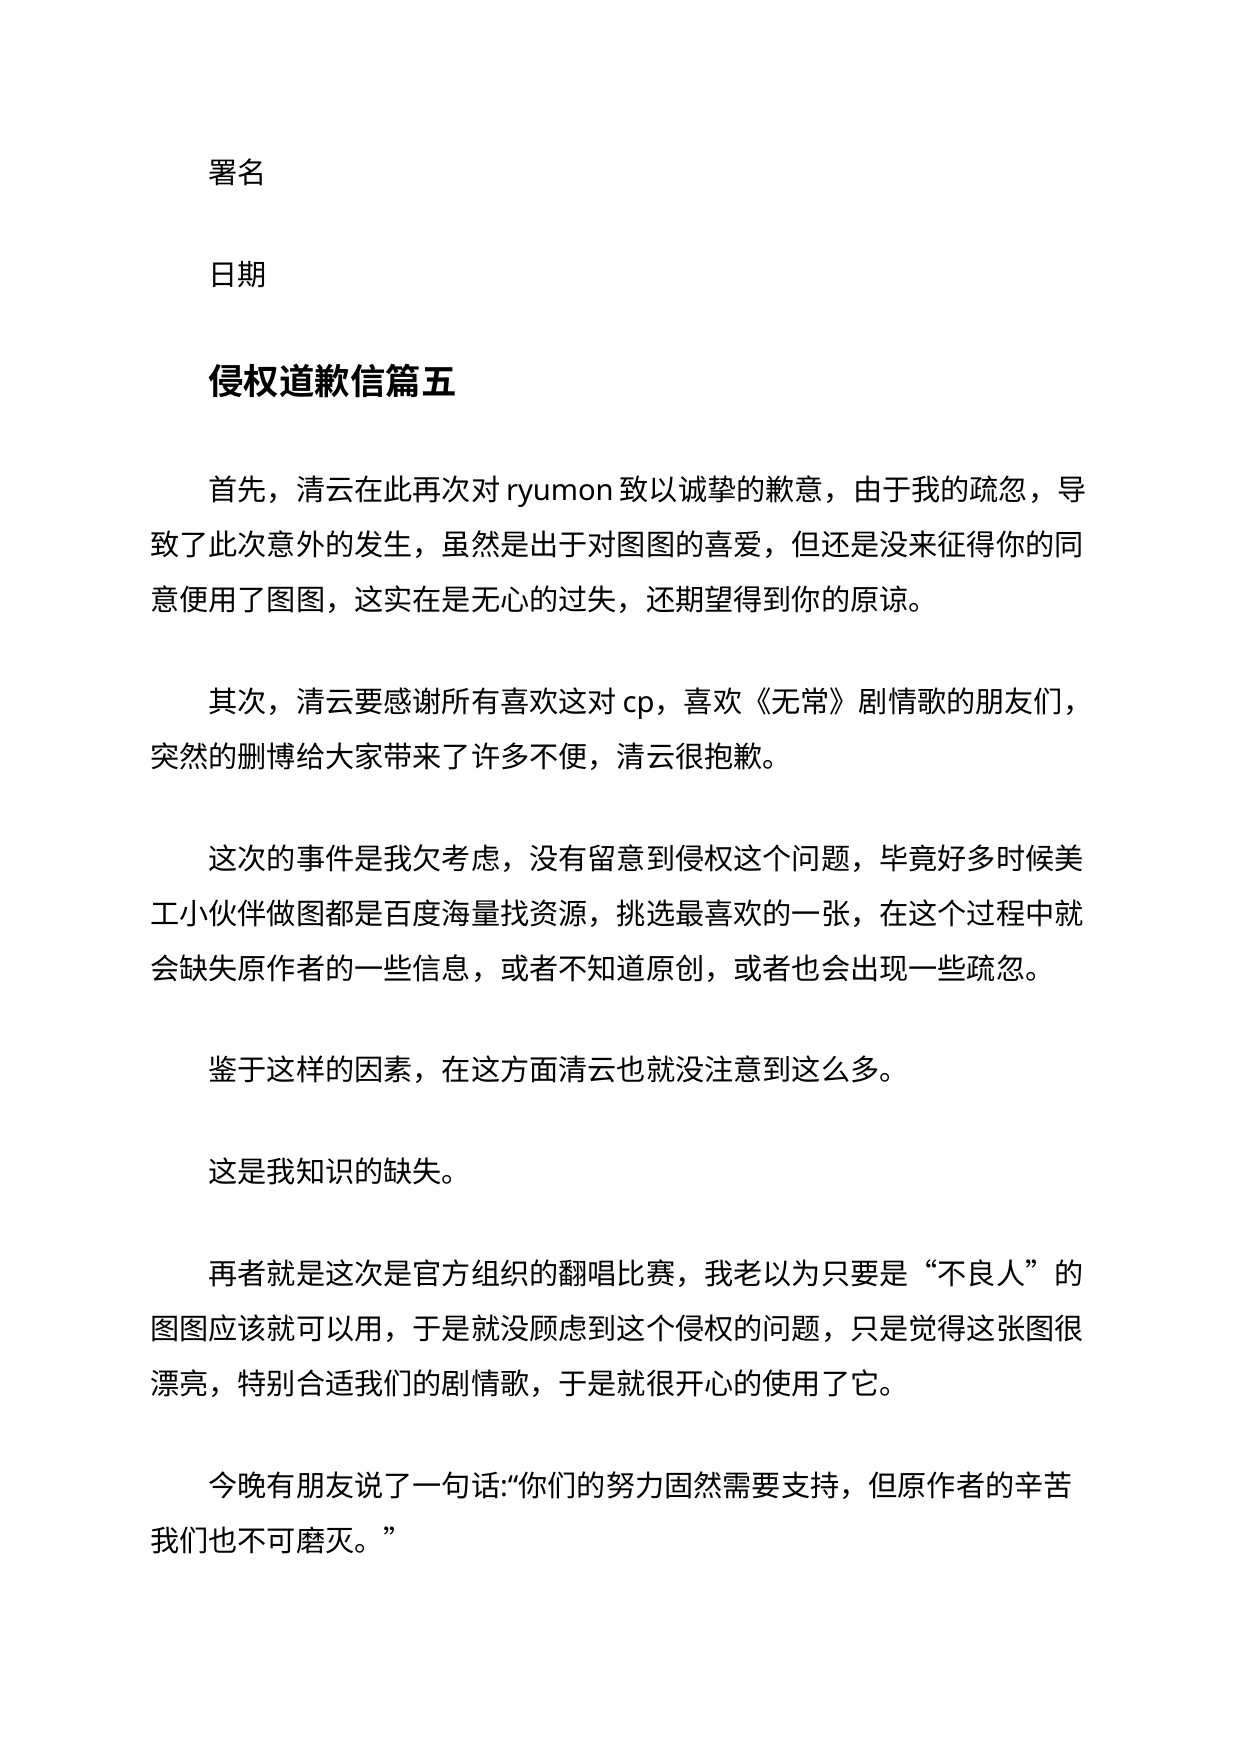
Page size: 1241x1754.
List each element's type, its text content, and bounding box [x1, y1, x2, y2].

text 日期 [150, 252, 1090, 294]
text 其次，清云要感谢所有喜欢这对cp，喜欢《无常》剧情歌的朋友们，突然的删博给大家带来了许多不便，清云很抱歉。 [150, 679, 1090, 776]
text 这是我知识的缺失。 [150, 1149, 1090, 1191]
text 署名 [150, 150, 1090, 192]
text 鉴于这样的因素，在这方面清云也就没注意到这么多。 [150, 1047, 1090, 1089]
text 这次的事件是我欠考虑，没有留意到侵权这个问题，毕竟好多时候美工小伙伴做图都是百度海量找资源，挑选最喜欢的一张，在这个过程中就会缺失原作者的一些信息，或者不知道原创，或者也会出现一些疏忽。 [150, 835, 1090, 987]
text 首先，清云在此再次对ryumon致以诚挚的歉意，由于我的疏忽，导致了此次意外的发生，虽然是出于对图图的喜爱，但还是没来征得你的同意便用了图图，这实在是无心的过失，还期望得到你的原谅。 [150, 467, 1090, 619]
text 今晚有朋友说了一句话:“你们的努力固然需要支持，但原作者的辛苦我们也不可磨灭。” [150, 1462, 1090, 1559]
text 再者就是这次是官方组织的翻唱比赛，我老以为只要是“不良人”的图图应该就可以用，于是就没顾虑到这个侵权的问题，只是觉得这张图很漂亮，特别合适我们的剧情歌，于是就很开心的使用了它。 [150, 1251, 1090, 1403]
text 侵权道歉信篇五 [150, 353, 1090, 405]
